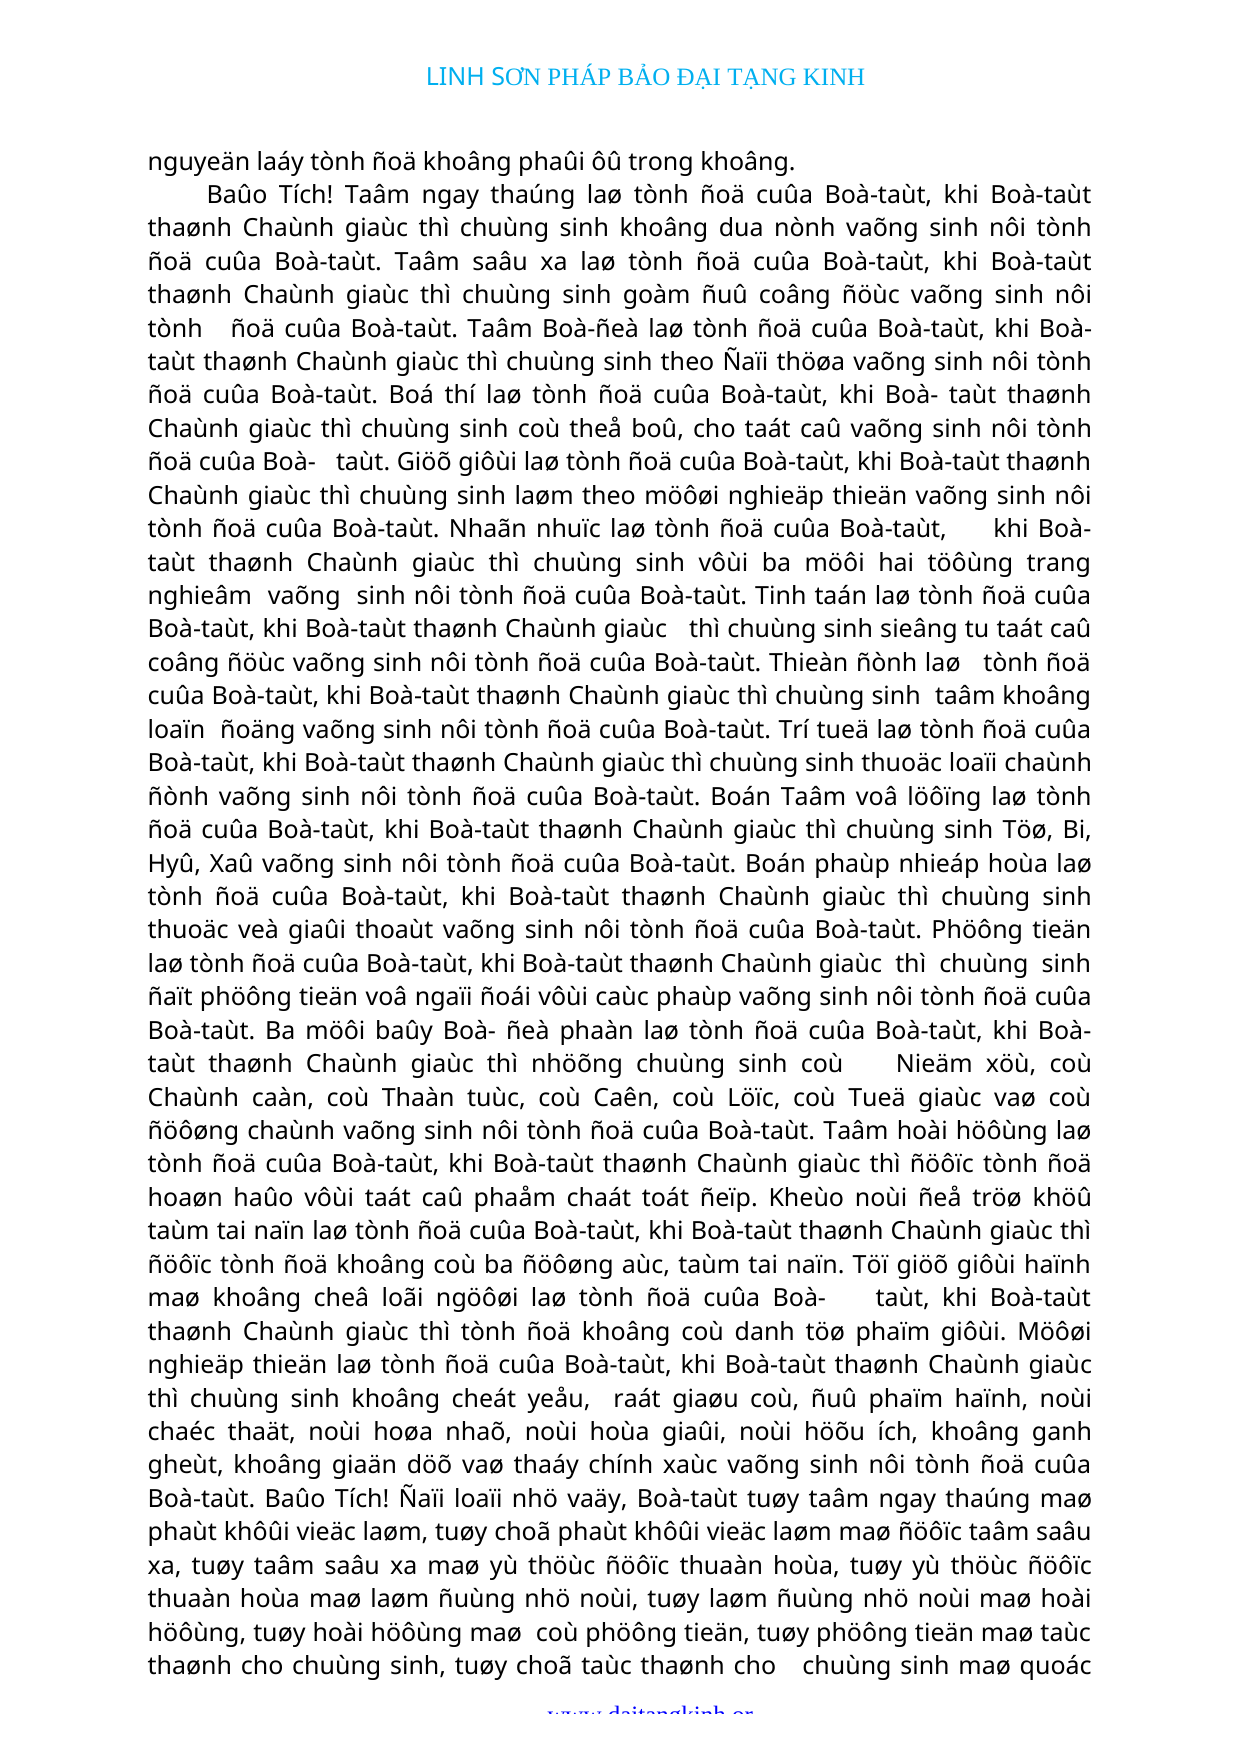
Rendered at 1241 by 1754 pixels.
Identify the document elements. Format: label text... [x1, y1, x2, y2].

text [147, 177, 1093, 1682]
text nguyeän laáy tònh ñoä khoâng phaûi ôû trong khoâng. [147, 145, 1105, 177]
